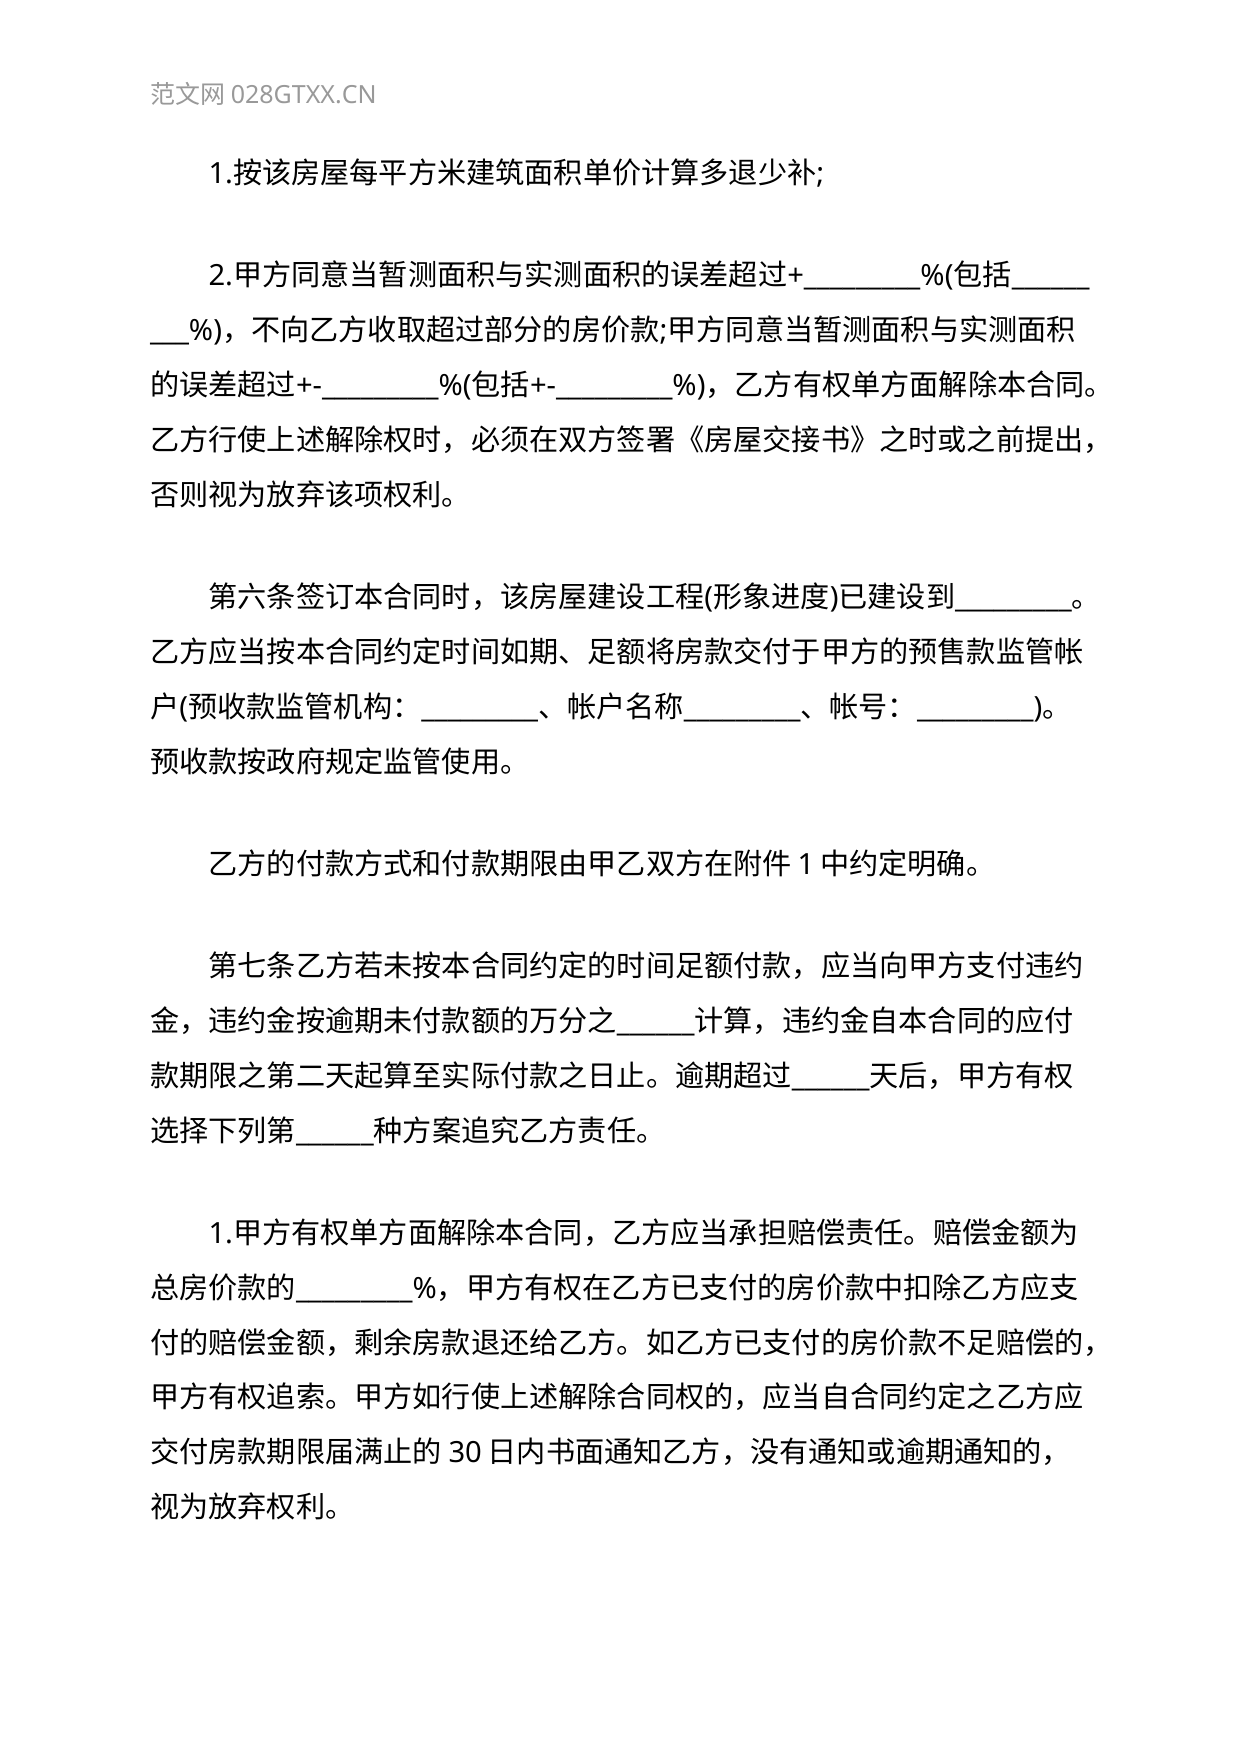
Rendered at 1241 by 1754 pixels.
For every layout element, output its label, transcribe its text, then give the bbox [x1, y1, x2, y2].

text 1.甲方有权单方面解除本合同，乙方应当承担赔偿责任。赔偿金额为总房价款的_________%，甲方有权在乙方已支付的房价款中扣除乙方应支付的赔偿金额，剩余房款退还给乙方。如乙方已支付的房价款不足赔偿的，甲方有权追索。甲方如行使上述解除合同权的，应当自合同约定之乙方应交付房款期限届满止的 30日内书面通知乙方，没有通知或逾期通知的，视为放弃权利。 [150, 1209, 1090, 1526]
text 2.甲方同意当暂测面积与实测面积的误差超过+_________%(包括_________%)，不向乙方收取超过部分的房价款;甲方同意当暂测面积与实测面积的误差超过+-_________%(包括+-_________%)，乙方有权单方面解除本合同。乙方行使上述解除权时，必须在双方签署《房屋交接书》之时或之前提出，否则视为放弃该项权利。 [150, 252, 1090, 514]
text 1.按该房屋每平方米建筑面积单价计算多退少补; [150, 150, 1090, 192]
text 乙方的付款方式和付款期限由甲乙双方在附件1中约定明确。 [150, 840, 1090, 883]
text 第七条乙方若未按本合同约定的时间足额付款，应当向甲方支付违约金，违约金按逾期未付款额的万分之______计算，违约金自本合同的应付款期限之第二天起算至实际付款之日止。逾期超过______天后，甲方有权选择下列第______种方案追究乙方责任。 [150, 942, 1090, 1149]
text 第六条签订本合同时，该房屋建设工程(形象进度)已建设到_________。乙方应当按本合同约定时间如期、足额将房款交付于甲方的预售款监管帐户(预收款监管机构：_________、帐户名称_________、帐号：_________)。预收款按政府规定监管使用。 [150, 574, 1090, 781]
